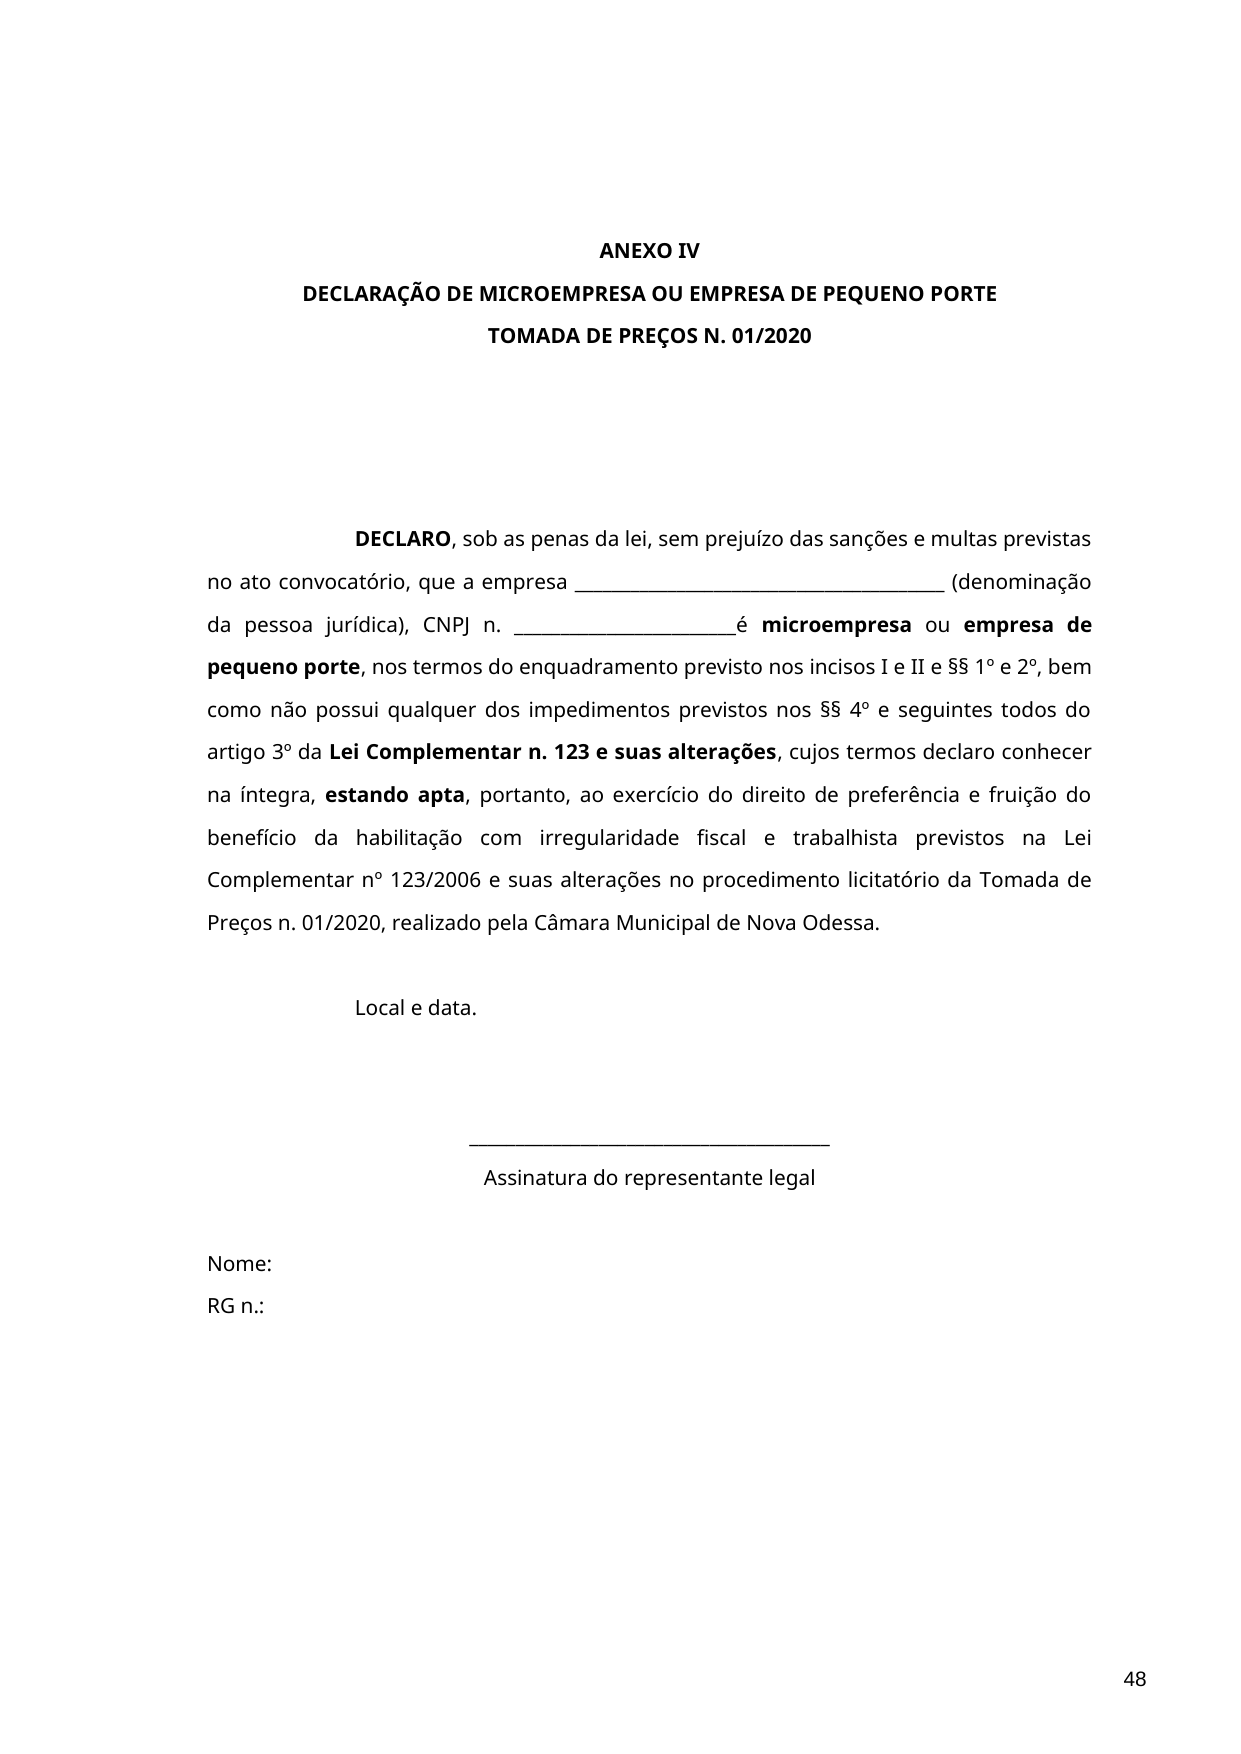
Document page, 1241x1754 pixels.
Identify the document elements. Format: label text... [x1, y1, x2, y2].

text DECLARAÇÃO DE MICROEMPRESA OU EMPRESA DE PEQUENO PORTE [207, 279, 1092, 307]
text Assinatura do representante legal [207, 1163, 1092, 1192]
text TOMADA DE PREÇOS N. 01/2020 [207, 321, 1092, 350]
text _______________________________________ [207, 1121, 1092, 1149]
text DECLARO, sob as penas da lei, sem prejuízo das sanções e multas previstas no ato convocatório, que a empresa ________________________________________ (denominação da pessoa jurídica), CNPJ n. ________________________é microempresa ou empresa de pequeno porte, nos termos do enquadramento previsto nos incisos I e II e §§ 1º e 2º, bem como não possui qualquer dos impedimentos previstos nos §§ 4º e seguintes todos do artigo 3º da Lei Complementar n. 123 e suas alterações, cujos termos declaro conhecer na íntegra, estando apta, portanto, ao exercício do direito de preferência e fruição do benefício da habilitação com irregularidade fiscal e trabalhista previstos na Lei Complementar nº 123/2006 e suas alterações no procedimento licitatório da Tomada de Preços n. 01/2020, realizado pela Câmara Municipal de Nova Odessa. [207, 524, 1092, 936]
text Nome: [207, 1249, 1092, 1277]
text ANEXO IV [207, 236, 1092, 265]
text RG n.: [207, 1291, 1092, 1320]
text Local e data. [207, 993, 1092, 1022]
